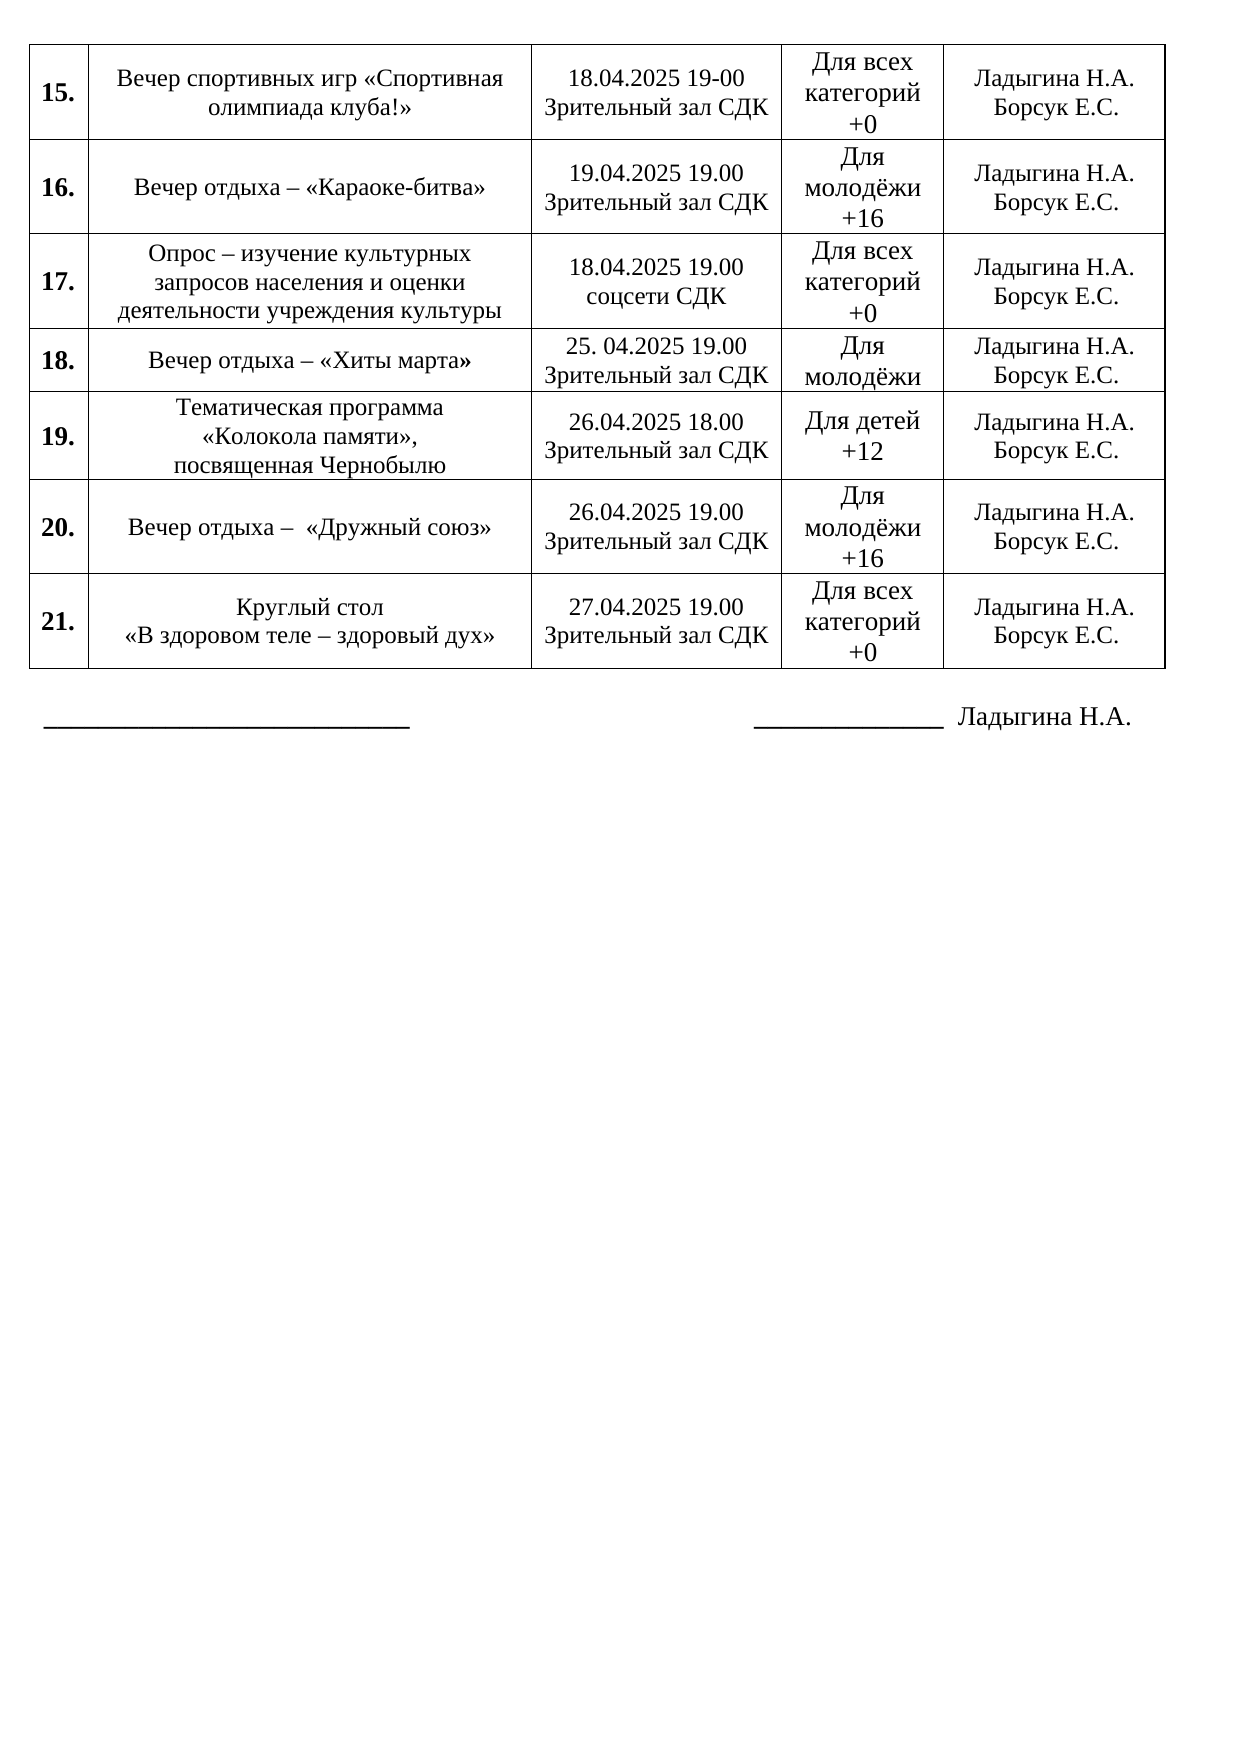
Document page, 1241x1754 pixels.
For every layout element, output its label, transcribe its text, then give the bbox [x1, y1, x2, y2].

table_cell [944, 45, 1164, 139]
table_cell Вечер отдыха – «Хиты марта» [89, 329, 531, 391]
table_header ___________________________ ______________ Ладыгина Н.А. [15, 669, 1161, 743]
table_cell Для всех категорий +0 [782, 234, 943, 328]
table_cell 19.04.2025 19.00 Зрительный зал СДК [532, 140, 781, 233]
table_cell 18.04.2025 19-00 Зрительный зал СДК [532, 45, 781, 139]
table_cell [30, 574, 88, 667]
table_cell [30, 392, 88, 478]
table_cell Для всех категорий +0 [782, 574, 943, 667]
table_cell Ладыгина Н.А. Борсук Е.С. [944, 480, 1164, 573]
table_cell 26.04.2025 19.00 Зрительный зал СДК [532, 480, 781, 573]
table_cell [30, 329, 88, 391]
table_cell 25. 04.2025 19.00 Зрительный зал СДК [532, 329, 781, 391]
table_cell Вечер отдыха – «Караоке-битва» [89, 140, 531, 233]
table_cell [30, 140, 88, 233]
table_cell Вечер отдыха – «Дружный союз» [89, 480, 531, 573]
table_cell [944, 140, 1164, 233]
table_cell Опрос – изучение культурных запросов населения и оценки деятельности учреждения культуры [89, 234, 531, 328]
table_cell Для молодёжи +16 [782, 140, 943, 233]
table_cell [30, 45, 88, 139]
table_cell Ладыгина Н.А. Борсук Е.С. [944, 392, 1164, 478]
table_cell 27.04.2025 19.00 Зрительный зал СДК [532, 574, 781, 667]
table_cell Для всех категорий +0 [782, 45, 943, 139]
table_cell Для молодёжи [782, 329, 943, 391]
table_cell 26.04.2025 18.00 Зрительный зал СДК [532, 392, 781, 478]
table_cell Ладыгина Н.А. Борсук Е.С. [944, 329, 1164, 391]
table_cell [30, 480, 88, 573]
table_cell Круглый стол «В здоровом теле – здоровый дух» [89, 574, 531, 667]
table_cell [30, 234, 88, 328]
table_cell Ладыгина Н.А. Борсук Е.С. [944, 234, 1164, 328]
table_cell 18.04.2025 19.00 соцсети СДК [532, 234, 781, 328]
table_cell Тематическая программа «Колокола памяти», посвященная Чернобылю [89, 392, 531, 478]
table_cell Для молодёжи +16 [782, 480, 943, 573]
table_cell Вечер спортивных игр «Спортивная олимпиада клуба!» [89, 45, 531, 139]
table_cell Для детей +12 [782, 392, 943, 478]
table_cell Ладыгина Н.А. Борсук Е.С. [944, 574, 1164, 667]
